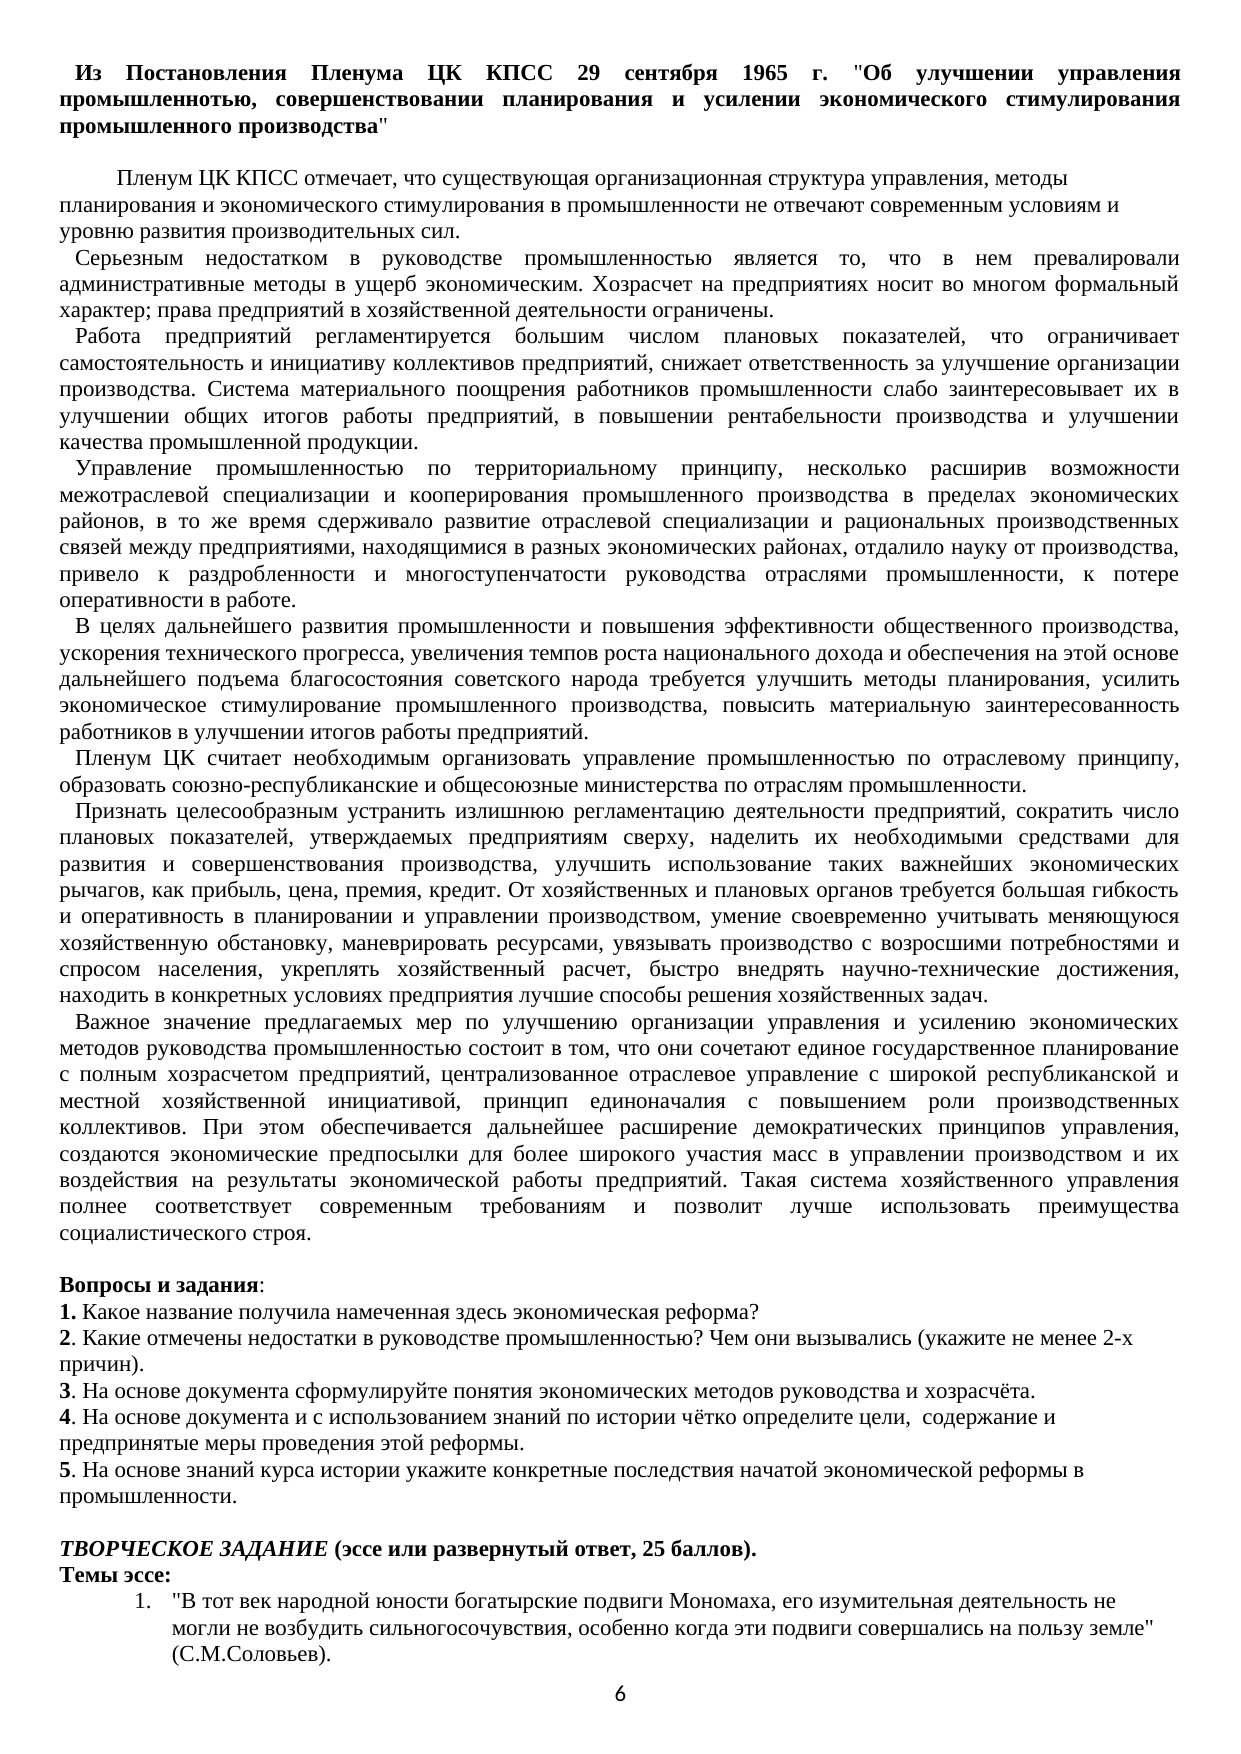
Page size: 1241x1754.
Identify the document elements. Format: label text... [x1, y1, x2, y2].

text Вопросы и задания: [59, 1271, 1181, 1298]
text 3. На основе документа сформулируйте понятия экономических методов руководства и хозрасчёта. [59, 1377, 1000, 1403]
text Серьезным недостатком в руководстве промышленностью является то, что в нем превалировали административные методы в ущерб экономическим. Хозрасчет на предприятиях носит во многом формальный характер; права предприятий в хозяйственной деятельности ограничены. [59, 243, 1181, 323]
text Темы эссе: [59, 1561, 1181, 1588]
text Работа предприятий регламентируется большим числом плановых показателей, что ограничивает самостоятельность и инициативу коллективов предприятий, снижает ответственность за улучшение организации производства. Система материального поощрения работников промышленности слабо заинтересовывает их в улучшении общих итогов работы предприятий, в повышении рентабельности производства и улучшении качества промышленной продукции. [59, 323, 1181, 454]
list "В тот век народной юности богатырские подвиги Мономаха, его изумительная деятельность не могли не возбудить сильногосочувствия, особенно когда эти подвиги совершались на пользу земле" (С.М.Соловьев). [134, 1588, 1181, 1667]
text 2. Какие отмечены недостатки в руководстве промышленностью? Чем они вызывались (укажите не менее 2-х причин). [59, 1324, 1181, 1377]
text В целях дальнейшего развития промышленности и повышения эффективности общественного производства, ускорения технического прогресса, увеличения темпов роста национального дохода и обеспечения на этой основе дальнейшего подъема благосостояния советского народа требуется улучшить методы планирования, усилить экономическое стимулирование промышленного производства, повысить материальную заинтересованность работников в улучшении итогов работы предприятий. [59, 612, 1181, 744]
text 1. Какое название получила намеченная здесь экономическая реформа? [59, 1298, 1181, 1324]
text 4. На основе документа и с использованием знаний по истории чётко определите цели, содержание и предпринятые меры проведения этой реформы. [59, 1403, 1181, 1456]
text ТВОРЧЕСКОЕ ЗАДАНИЕ (эссе или развернутый ответ, 25 баллов). [59, 1535, 1181, 1561]
text Из Постановления Пленума ЦК КПСС 29 сентября 1965 г. "Об улучшении управления промышленнотью, совершенствовании планирования и усилении экономического стимулирования промышленного производства" [59, 59, 1181, 138]
text 5. На основе знаний курса истории укажите конкретные последствия начатой экономической реформы в промышленности. [59, 1456, 1181, 1508]
text Признать целесообразным устранить излишнюю регламентацию деятельности предприятий, сократить число плановых показателей, утверждаемых предприятиям сверху, наделить их необходимыми средствами для развития и совершенствования производства, улучшить использование таких важнейших экономических рычагов, как прибыль, цена, премия, кредит. От хозяйственных и плановых органов требуется большая гибкость и оперативность в планировании и управлении производством, умение своевременно учитывать меняющуюся хозяйственную обстановку, маневрировать ресурсами, увязывать производство с возросшими потребностями и спросом населения, укреплять хозяйственный расчет, быстро внедрять научно-технические достижения, находить в конкретных условиях предприятия лучшие способы решения хозяйственных задач. [59, 797, 1181, 1008]
text Управление промышленностью по территориальному принципу, несколько расширив возможности межотраслевой специализации и кооперирования промышленного производства в пределах экономических районов, в то же время сдерживало развитие отраслевой специализации и рациональных производственных связей между предприятиями, находящимися в разных экономических районах, отдалило науку от производства, привело к раздробленности и многоступенчатости руководства отраслями промышленности, к потере оперативности в работе. [59, 454, 1181, 612]
text Пленум ЦК КПСС отмечает, что существующая организационная структура управления, методы планирования и экономического стимулирования в промышленности не отвечают современным условиям и уровню развития производительных сил. [59, 138, 1181, 243]
text Важное значение предлагаемых мер по улучшению организации управления и усилению экономических методов руководства промышленностью состоит в том, что они сочетают единое государственное планирование с полным хозрасчетом предприятий, централизованное отраслевое управление с широкой республиканской и местной хозяйственной инициативой, принцип единоначалия с повышением роли производственных коллективов. При этом обеспечивается дальнейшее расширение демократических принципов управления, создаются экономические предпосылки для более широкого участия масс в управлении производством и их воздействия на результаты экономической работы предприятий. Такая система хозяйственного управления полнее соответствует современным требованиям и позволит лучше использовать преимущества социалистического строя. [59, 1008, 1181, 1245]
text Пленум ЦК считает необходимым организовать управление промышленностью по отраслевому принципу, образовать союзно-республиканские и общесоюзные министерства по отраслям промышленности. [59, 744, 1181, 797]
